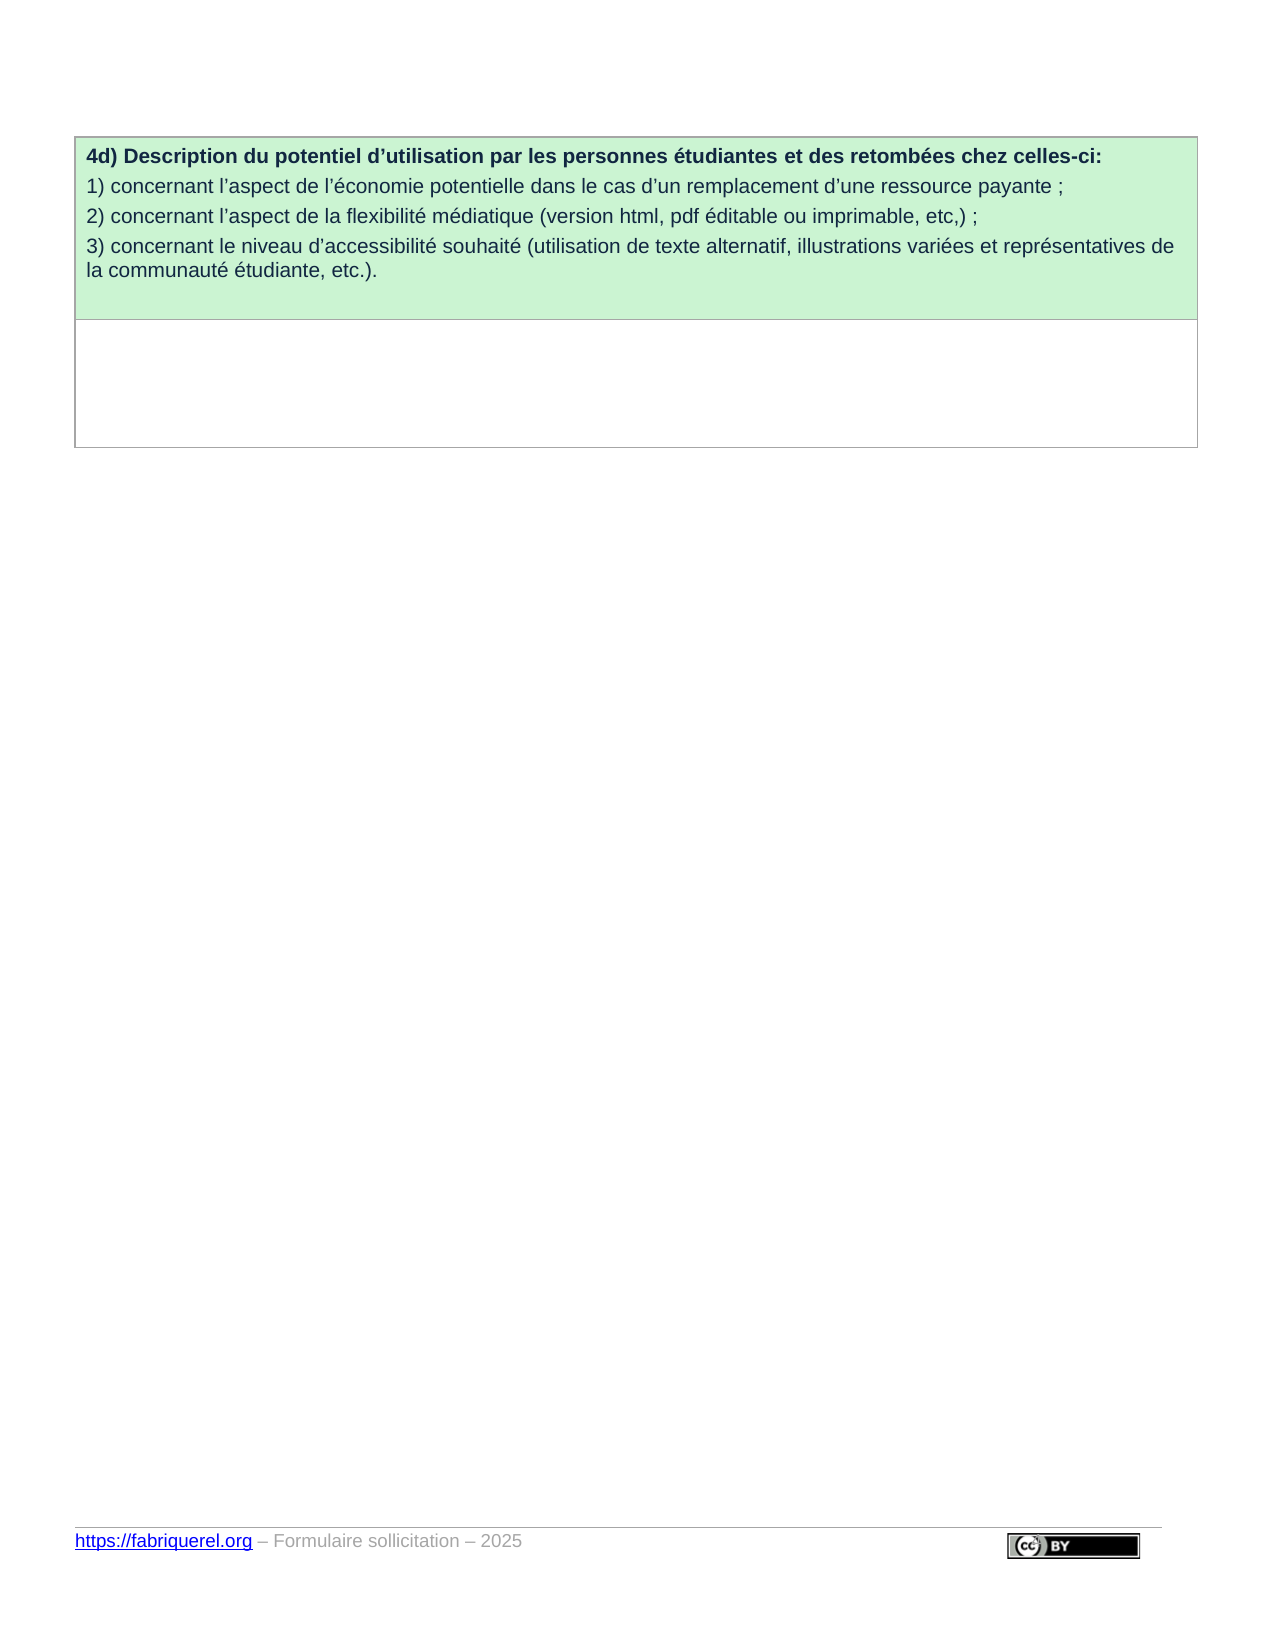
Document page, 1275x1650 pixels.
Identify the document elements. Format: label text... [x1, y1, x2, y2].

table_cell [76, 320, 1197, 447]
picture [1007, 1533, 1141, 1559]
table_cell 4d) Description du potentiel d’utilisation par les personnes étudiantes et des retombées chez celles-ci: 1) concernant l’aspect de l’économie potentielle dans le cas d’un remplacement d’une ressource payante ; 2) concernant l’aspect de la flexibilité médiatique (version html, pdf éditable ou imprimable, etc,) ; 3) concernant le niveau d’accessibilité souhaité (utilisation de texte alternatif, illustrations variées et représentatives de la communauté étudiante, etc.). [76, 138, 1197, 319]
